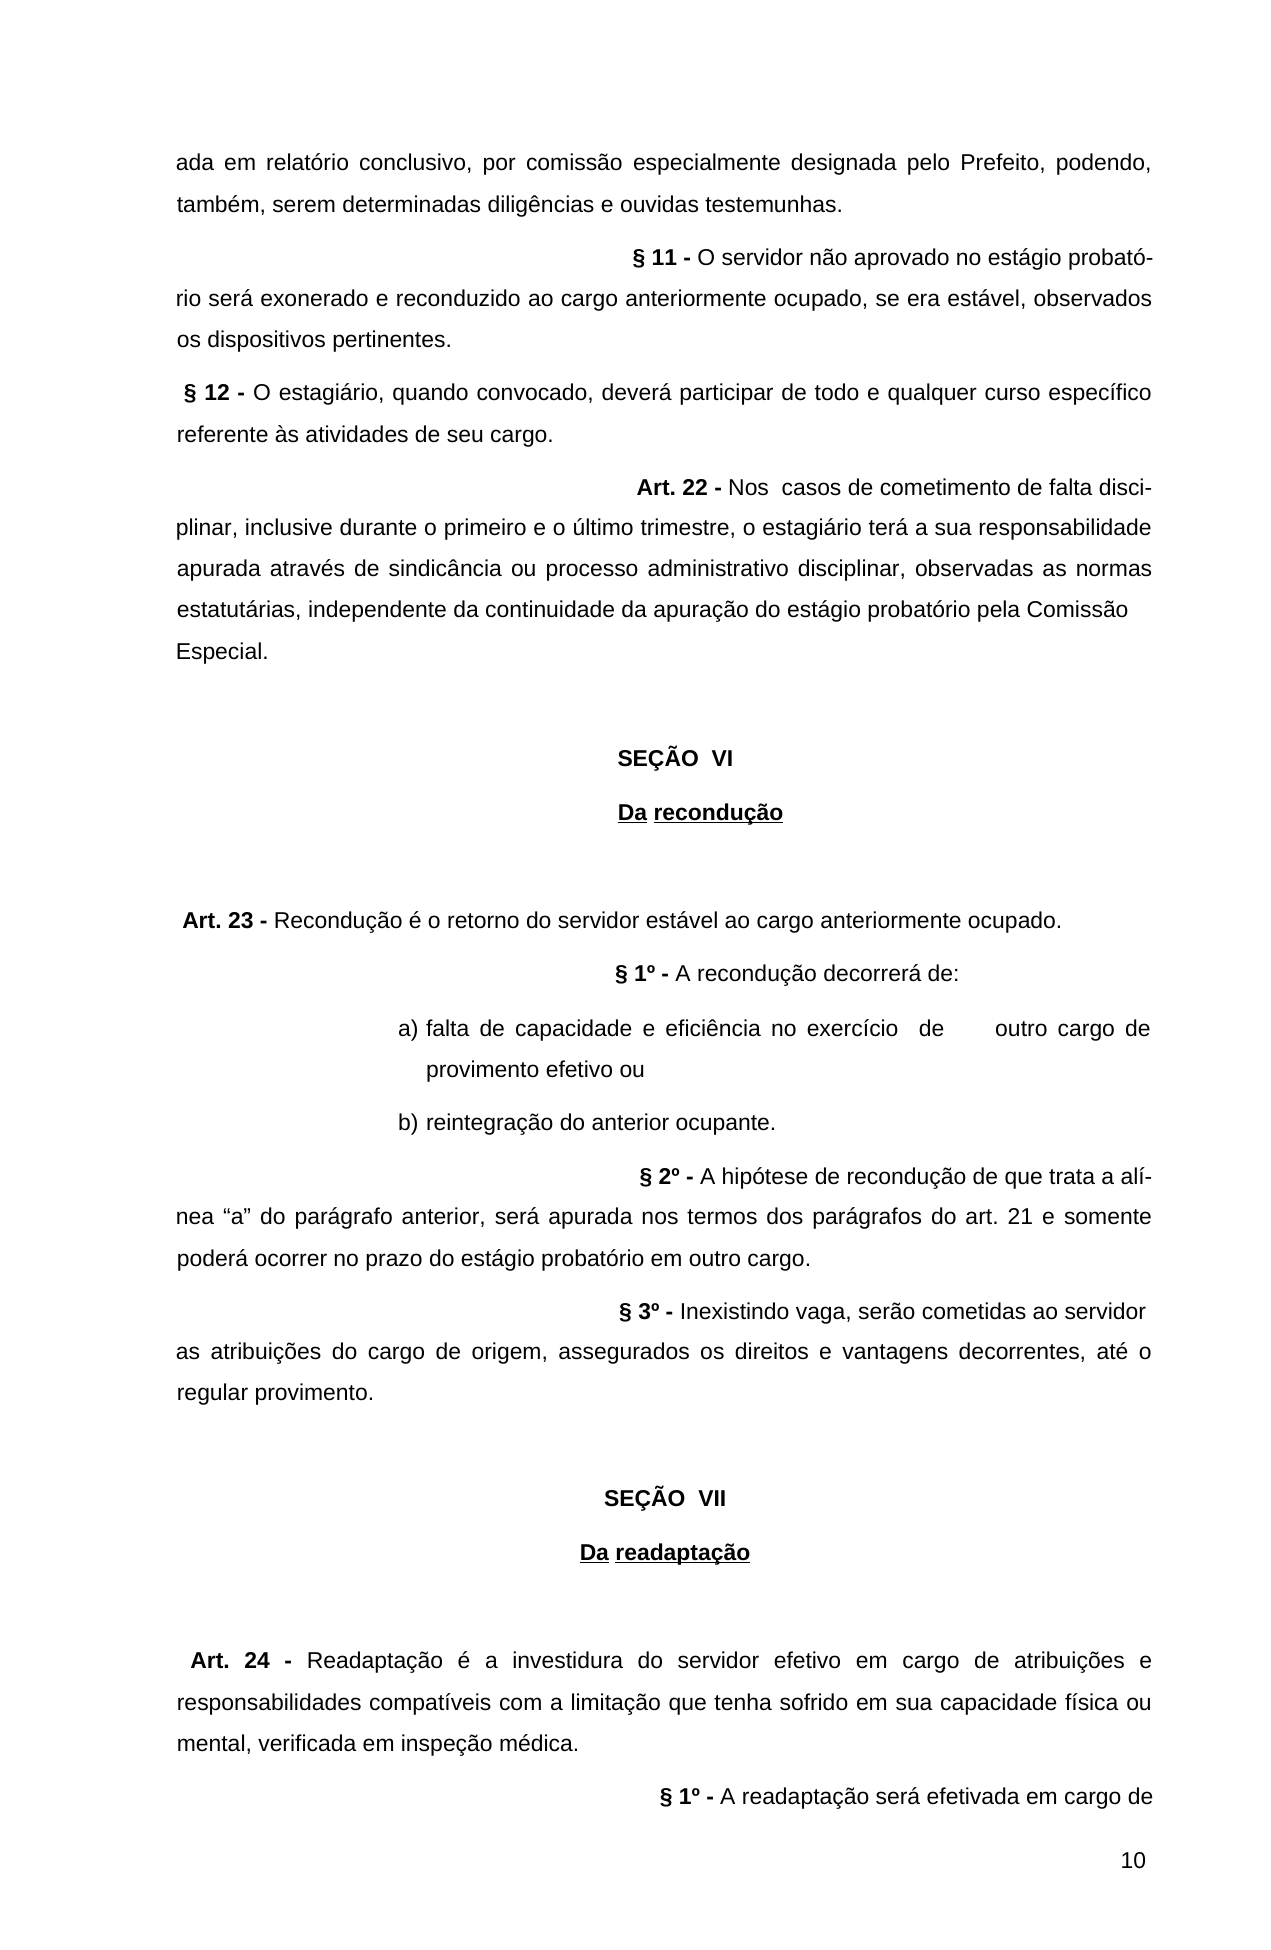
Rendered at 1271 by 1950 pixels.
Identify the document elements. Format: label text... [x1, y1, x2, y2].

list falta de capacidade e eficiência no exercício de outro cargo de provimento efetivo ou [398, 1014, 1153, 1082]
list reintegração do anterior ocupante. [398, 1109, 1153, 1135]
text Art. 23 - Recondução é o retorno do servidor estável ao cargo anteriormente ocupado. [176, 907, 1153, 933]
text § 1º - A recondução decorrerá de: [175, 960, 1153, 986]
text Art. 22 - Nos casos de cometimento de falta disci- [175, 474, 1153, 500]
text nea “a” do parágrafo anterior, será apurada nos termos dos parágrafos do art. 21 e somente poderá ocorrer no prazo do estágio probatório em outro cargo. [176, 1203, 1153, 1271]
text ada em relatório conclusivo, por comissão especialmente designada pelo Prefeito, podendo, também, serem determinadas diligências e ouvidas testemunhas. [176, 149, 1153, 217]
text § 1º - A readaptação será efetivada em cargo de [541, 1783, 1153, 1809]
text § 3º - Inexistindo vaga, serão cometidas ao servidor [175, 1298, 1153, 1324]
text rio será exonerado e reconduzido ao cargo anteriormente ocupado, se era estável, observados os dispositivos pertinentes. [176, 285, 1153, 353]
text Especial. [176, 638, 1153, 664]
text § 11 - O servidor não aprovado no estágio probató- [541, 243, 1153, 270]
text Da recondução [175, 799, 1153, 826]
text Art. 24 - Readaptação é a investidura do servidor efetivo em cargo de atribuições e responsabilidades compatíveis com a limitação que tenha sofrido em sua capacidade física ou mental, verificada em inspeção médica. [176, 1647, 1153, 1756]
subtitle Da readaptação [177, 1539, 1153, 1566]
text as atribuições do cargo de origem, assegurados os direitos e vantagens decorrentes, até o regular provimento. [176, 1338, 1153, 1405]
text plinar, inclusive durante o primeiro e o último trimestre, o estagiário terá a sua responsabilidade apurada através de sindicância ou processo administrativo disciplinar, observadas as normas estatutárias, independente da continuidade da apuração do estágio probatório pela Comissão [176, 514, 1153, 623]
subtitle SEÇÃO VII [178, 1485, 1152, 1512]
subtitle SEÇÃO VI [175, 745, 1153, 771]
text § 12 - O estagiário, quando convocado, deverá participar de todo e qualquer curso específico referente às atividades de seu cargo. [176, 379, 1153, 447]
text § 2º - A hipótese de recondução de que trata a alí- [175, 1163, 1153, 1190]
